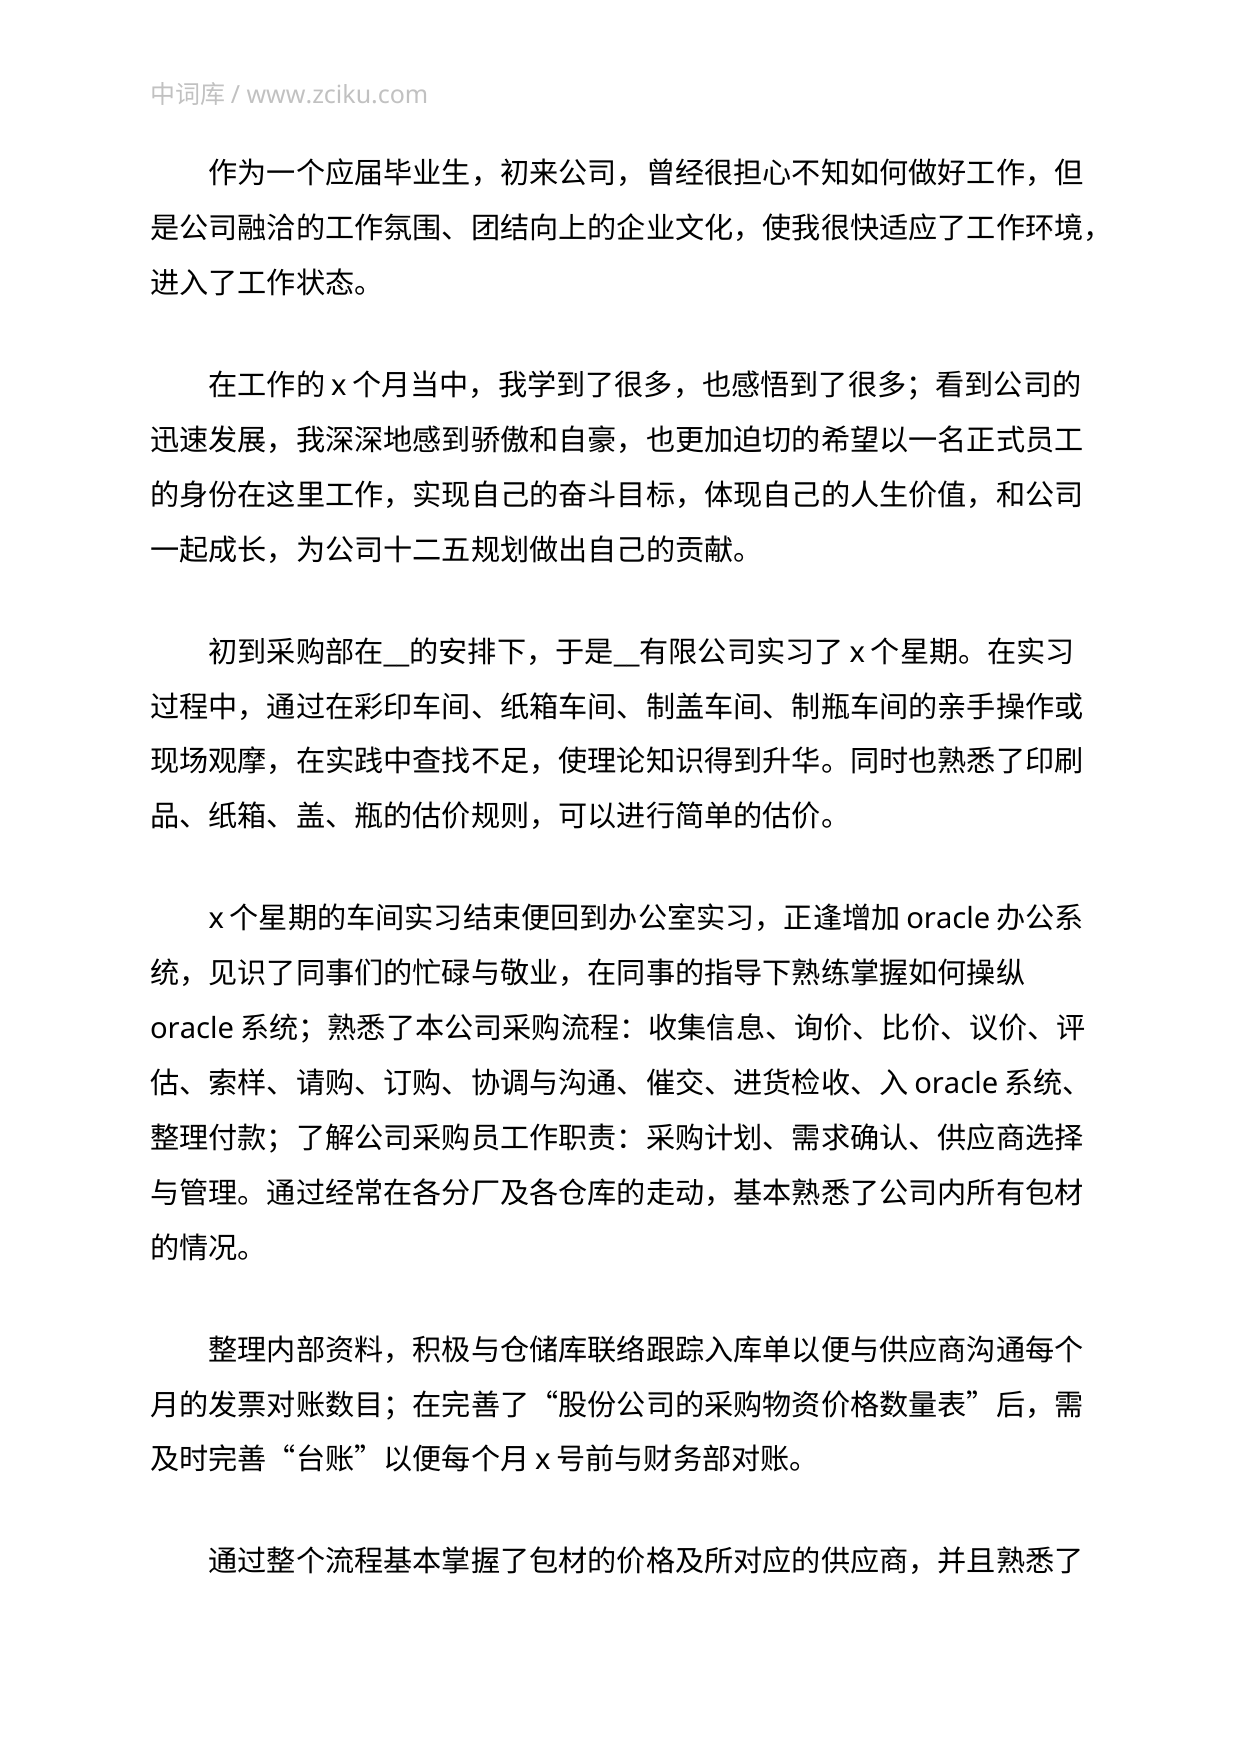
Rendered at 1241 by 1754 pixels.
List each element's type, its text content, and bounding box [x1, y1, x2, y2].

text 在工作的x个月当中，我学到了很多，也感悟到了很多；看到公司的迅速发展，我深深地感到骄傲和自豪，也更加迫切的希望以一名正式员工的身份在这里工作，实现自己的奋斗目标，体现自己的人生价值，和公司一起成长，为公司十二五规划做出自己的贡献。 [150, 362, 1090, 569]
text x个星期的车间实习结束便回到办公室实习，正逢增加oracle办公系统，见识了同事们的忙碌与敬业，在同事的指导下熟练掌握如何操纵oracle系统；熟悉了本公司采购流程：收集信息、询价、比价、议价、评估、索样、请购、订购、协调与沟通、催交、进货检收、入oracle系统、整理付款；了解公司采购员工作职责：采购计划、需求确认、供应商选择与管理。通过经常在各分厂及各仓库的走动，基本熟悉了公司内所有包材的情况。 [150, 895, 1090, 1267]
text 作为一个应届毕业生，初来公司，曾经很担心不知如何做好工作，但是公司融洽的工作氛围、团结向上的企业文化，使我很快适应了工作环境，进入了工作状态。 [150, 150, 1090, 302]
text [150, 1538, 1090, 1580]
text 初到采购部在__的安排下，于是__有限公司实习了x个星期。在实习过程中，通过在彩印车间、纸箱车间、制盖车间、制瓶车间的亲手操作或现场观摩，在实践中查找不足，使理论知识得到升华。同时也熟悉了印刷品、纸箱、盖、瓶的估价规则，可以进行简单的估价。 [150, 628, 1090, 835]
text 整理内部资料，积极与仓储库联络跟踪入库单以便与供应商沟通每个月的发票对账数目；在完善了“股份公司的采购物资价格数量表”后，需及时完善“台账”以便每个月x号前与财务部对账。 [150, 1326, 1090, 1478]
